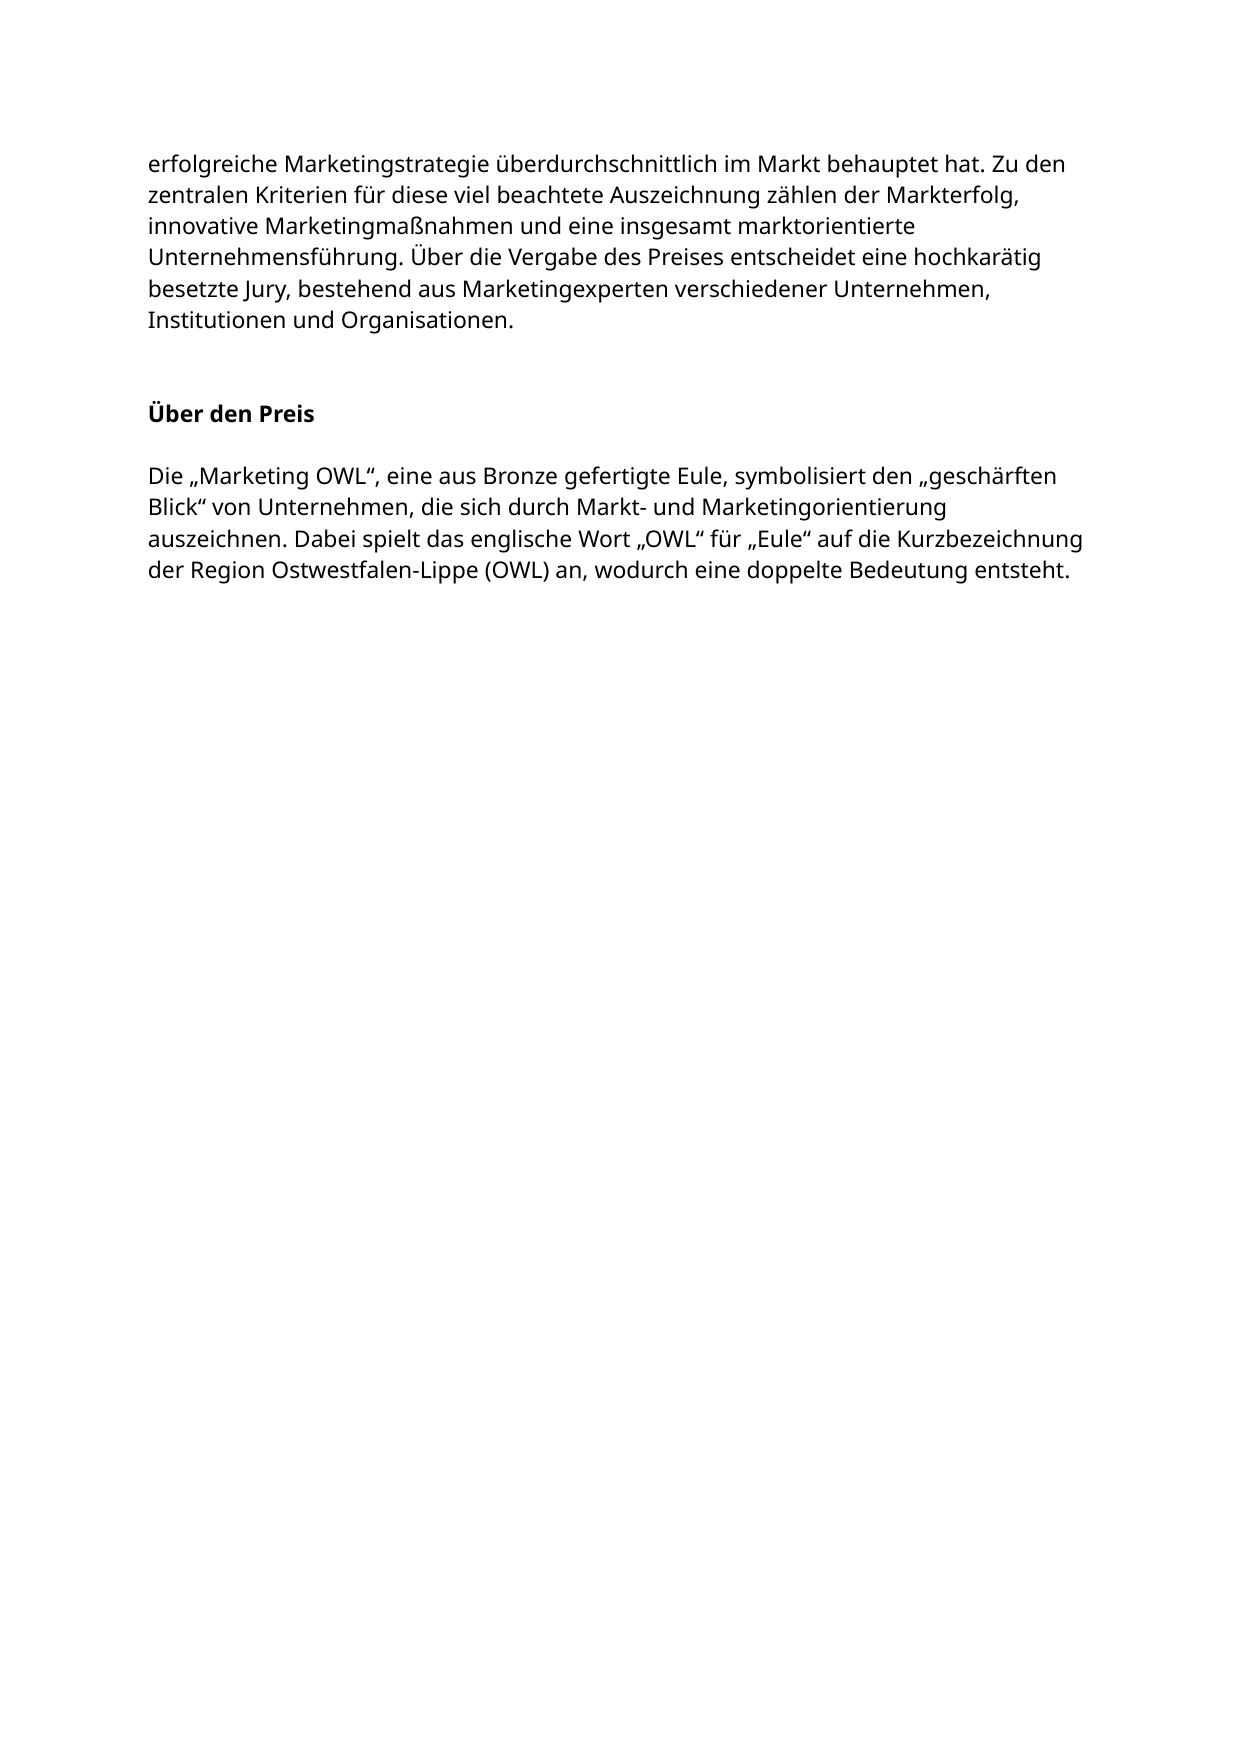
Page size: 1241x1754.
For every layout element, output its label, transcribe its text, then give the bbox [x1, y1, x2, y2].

text Über den Preis [148, 398, 1093, 429]
text Die „Marketing OWL“, eine aus Bronze gefertigte Eule, symbolisiert den „geschärften Blick“ von Unternehmen, die sich durch Markt- und Marketingorientierung auszeichnen. Dabei spielt das englische Wort „OWL“ für „Eule“ auf die Kurzbezeichnung der Region Ostwestfalen-Lippe (OWL) an, wodurch eine doppelte Bedeutung entsteht. [148, 460, 1093, 585]
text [148, 148, 1093, 335]
